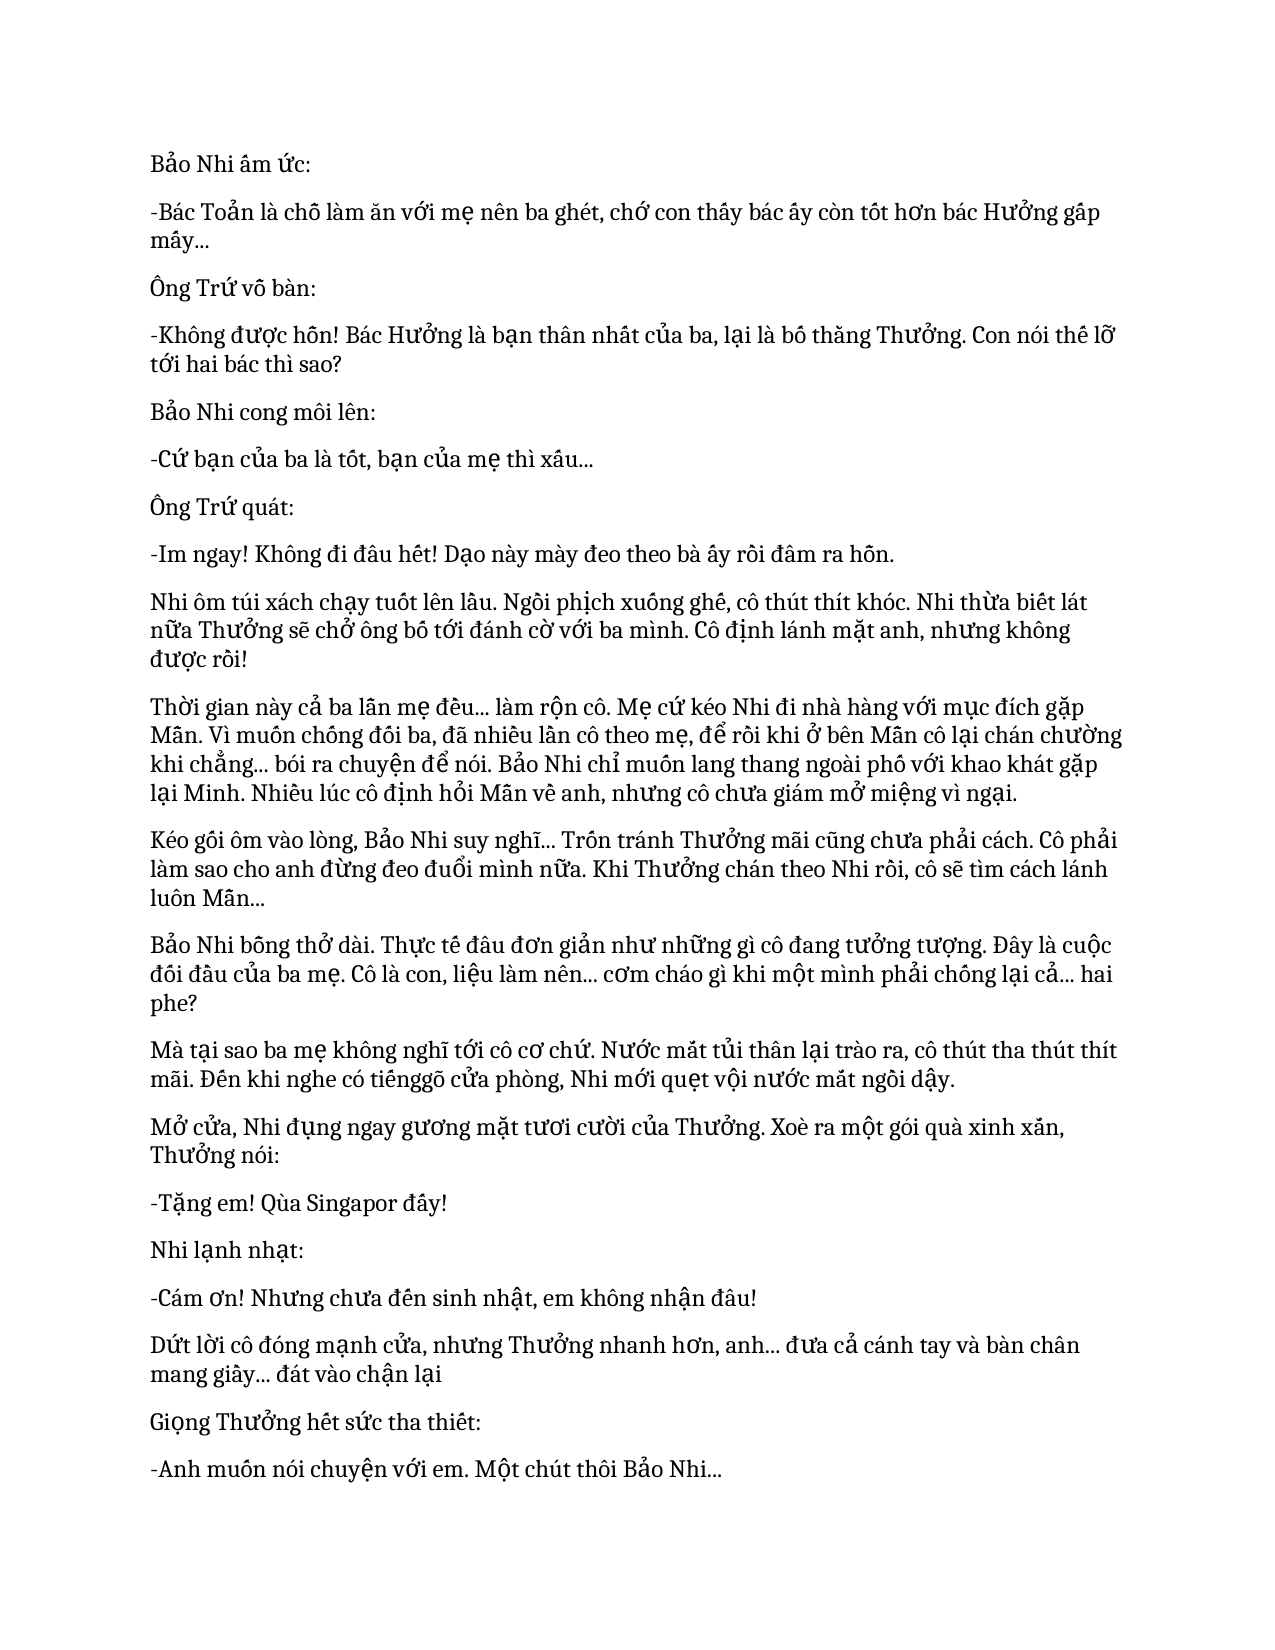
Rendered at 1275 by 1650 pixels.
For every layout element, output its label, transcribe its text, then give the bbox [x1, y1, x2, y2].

text -Không được hỗn! Bác Hưởng là bạn thân nhất của ba, lại là bố thằng Thưởng. Con nói thế lỡ tới hai bác thì sao? [150, 321, 1125, 379]
text Ông Trứ vỗ bàn: [150, 274, 1125, 302]
text Bảo Nhi bỗng thở dài. Thực tế đâu đơn giản như những gì cô đang tưởng tượng. Đây là cuộc đối đầu của ba mẹ. Cô là con, liệu làm nên... cơm cháo gì khi một mình phải chống lại cả... hai phe? [150, 931, 1125, 1017]
text -Tặng em! Qùa Singapor đấy! [150, 1189, 1125, 1217]
text Giọng Thưởng hết sức tha thiết: [150, 1407, 1125, 1436]
text Nhi lạnh nhạt: [150, 1236, 1125, 1265]
text Nhi ôm túi xách chạy tuốt lên lầu. Ngồi phịch xuống ghế, cô thút thít khóc. Nhi thừa biết lát nữa Thưởng sẽ chở ông bố tới đánh cờ với ba mình. Cô định lánh mặt anh, nhưng không được rồi! [150, 587, 1125, 674]
text -Cám ơn! Nhưng chưa đến sinh nhật, em không nhận đâu! [150, 1284, 1125, 1312]
text Bảo Nhi cong môi lên: [150, 397, 1125, 426]
text Thời gian này cả ba lẫn mẹ đều... làm rộn cô. Mẹ cứ kéo Nhi đi nhà hàng với mục đích gặp Mẫn. Vì muốn chống đối ba, đã nhiều lần cô theo mẹ, để rồi khi ở bên Mẫn cô lại chán chường khi chẳng... bói ra chuyện để nói. Bảo Nhi chỉ muốn lang thang ngoài phố với khao khát gặp lại Minh. Nhiều lúc cô định hỏi Mẫn về anh, nhưng cô chưa giám mở miệng vì ngại. [150, 692, 1125, 807]
text Dứt lời cô đóng mạnh cửa, nhưng Thưởng nhanh hơn, anh... đưa cả cánh tay và bàn chân mang giầy... đát vào chận lại [150, 1331, 1125, 1389]
text -Anh muốn nói chuyện với em. Một chút thôi Bảo Nhi... [150, 1455, 1125, 1484]
text Mà tại sao ba mẹ không nghĩ tới cô cơ chứ. Nước mắt tủi thân lại trào ra, cô thút tha thút thít mãi. Đến khi nghe có tiếnggõ cửa phòng, Nhi mới quẹt vội nước mắt ngồi dậy. [150, 1036, 1125, 1094]
text -Cứ bạn của ba là tốt, bạn của mẹ thì xấu... [150, 445, 1125, 474]
text Kéo gối ôm vào lòng, Bảo Nhi suy nghĩ... Trốn tránh Thưởng mãi cũng chưa phải cách. Cô phải làm sao cho anh đừng đeo đuổi mình nữa. Khi Thưởng chán theo Nhi rồi, cô sẽ tìm cách lánh luôn Mẫn... [150, 826, 1125, 912]
text Ông Trứ quát: [150, 492, 1125, 521]
text Mở cửa, Nhi đụng ngay gương mặt tươi cười của Thưởng. Xoè ra một gói quà xinh xắn, Thưởng nói: [150, 1112, 1125, 1170]
text Bảo Nhi ấm ức: [150, 150, 1125, 179]
text -Im ngay! Không đi đâu hết! Dạo này mày đeo theo bà ấy rồi đâm ra hỗn. [150, 540, 1125, 569]
text -Bác Toản là chỗ làm ăn với mẹ nên ba ghét, chớ con thấy bác ấy còn tốt hơn bác Hưởng gấp mấy... [150, 197, 1125, 255]
